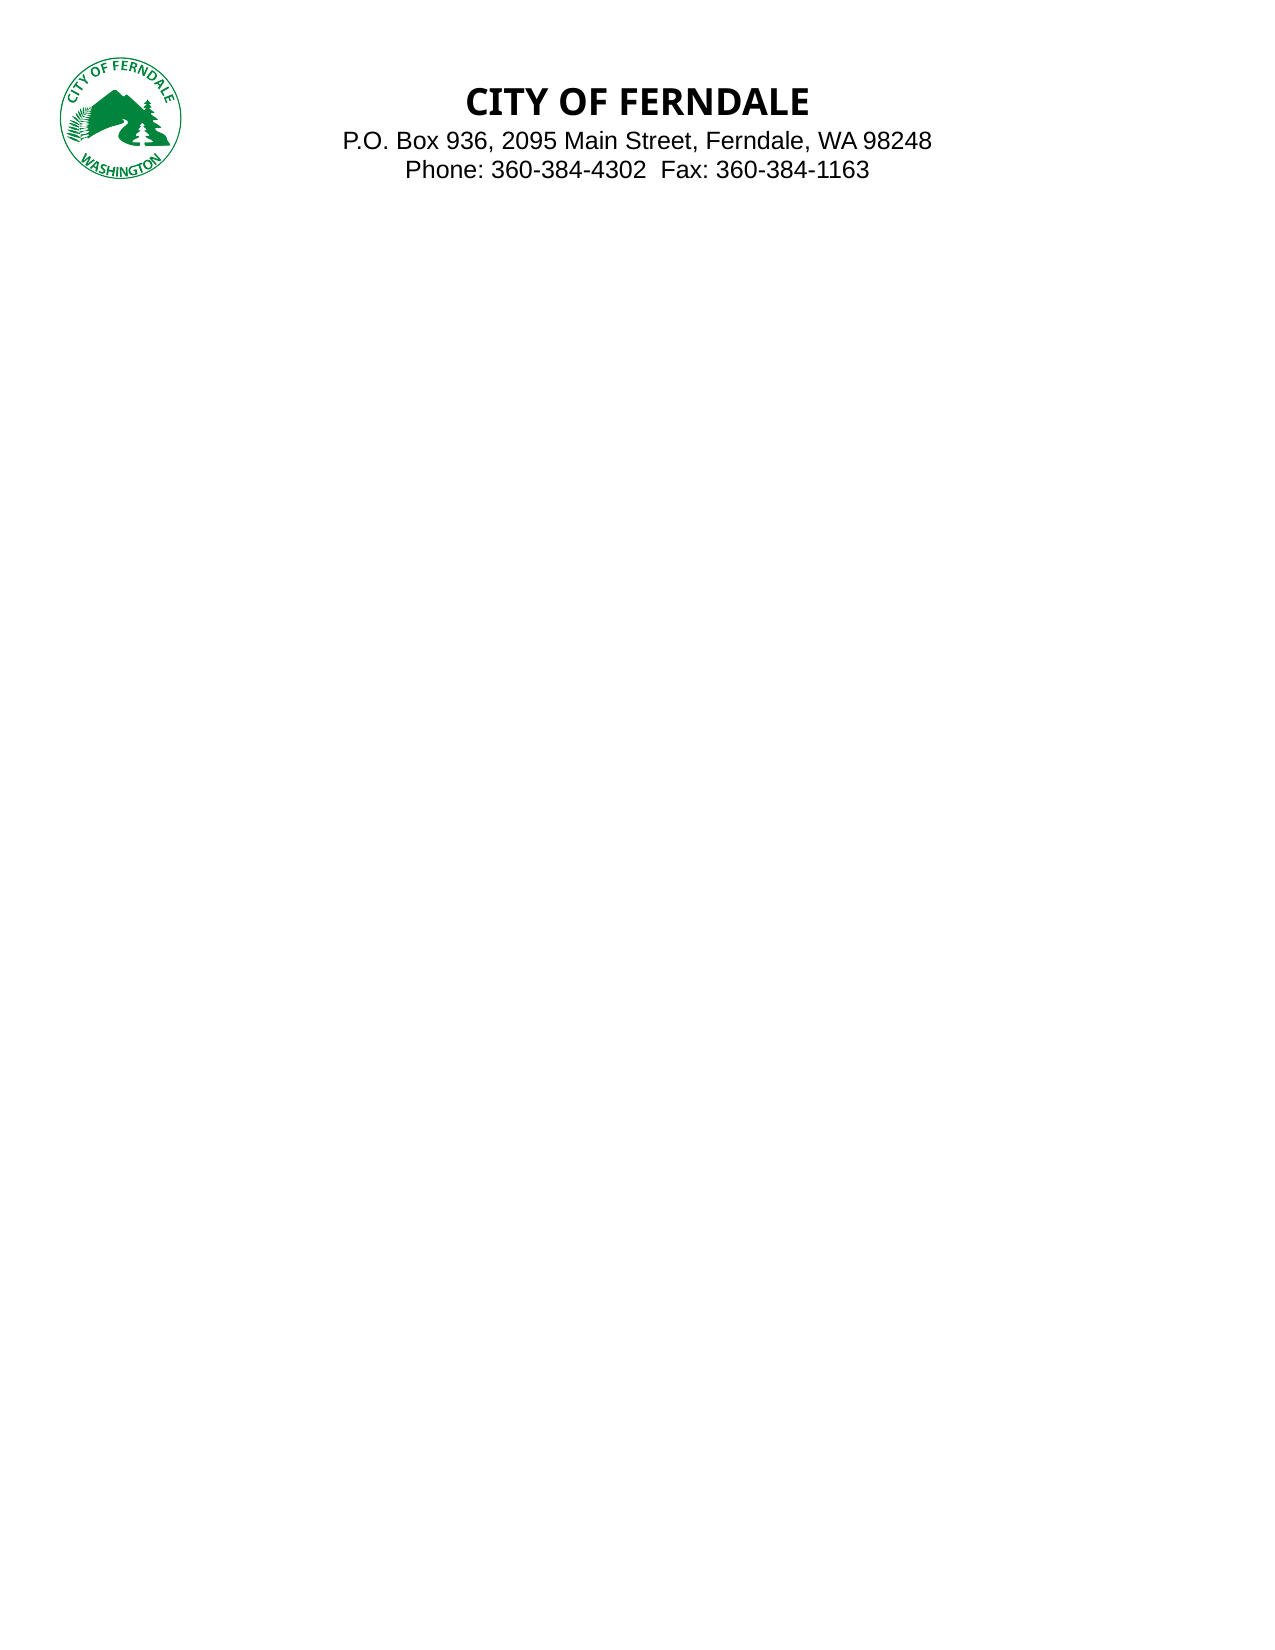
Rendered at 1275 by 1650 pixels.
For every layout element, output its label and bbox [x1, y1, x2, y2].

picture [56, 53, 186, 183]
